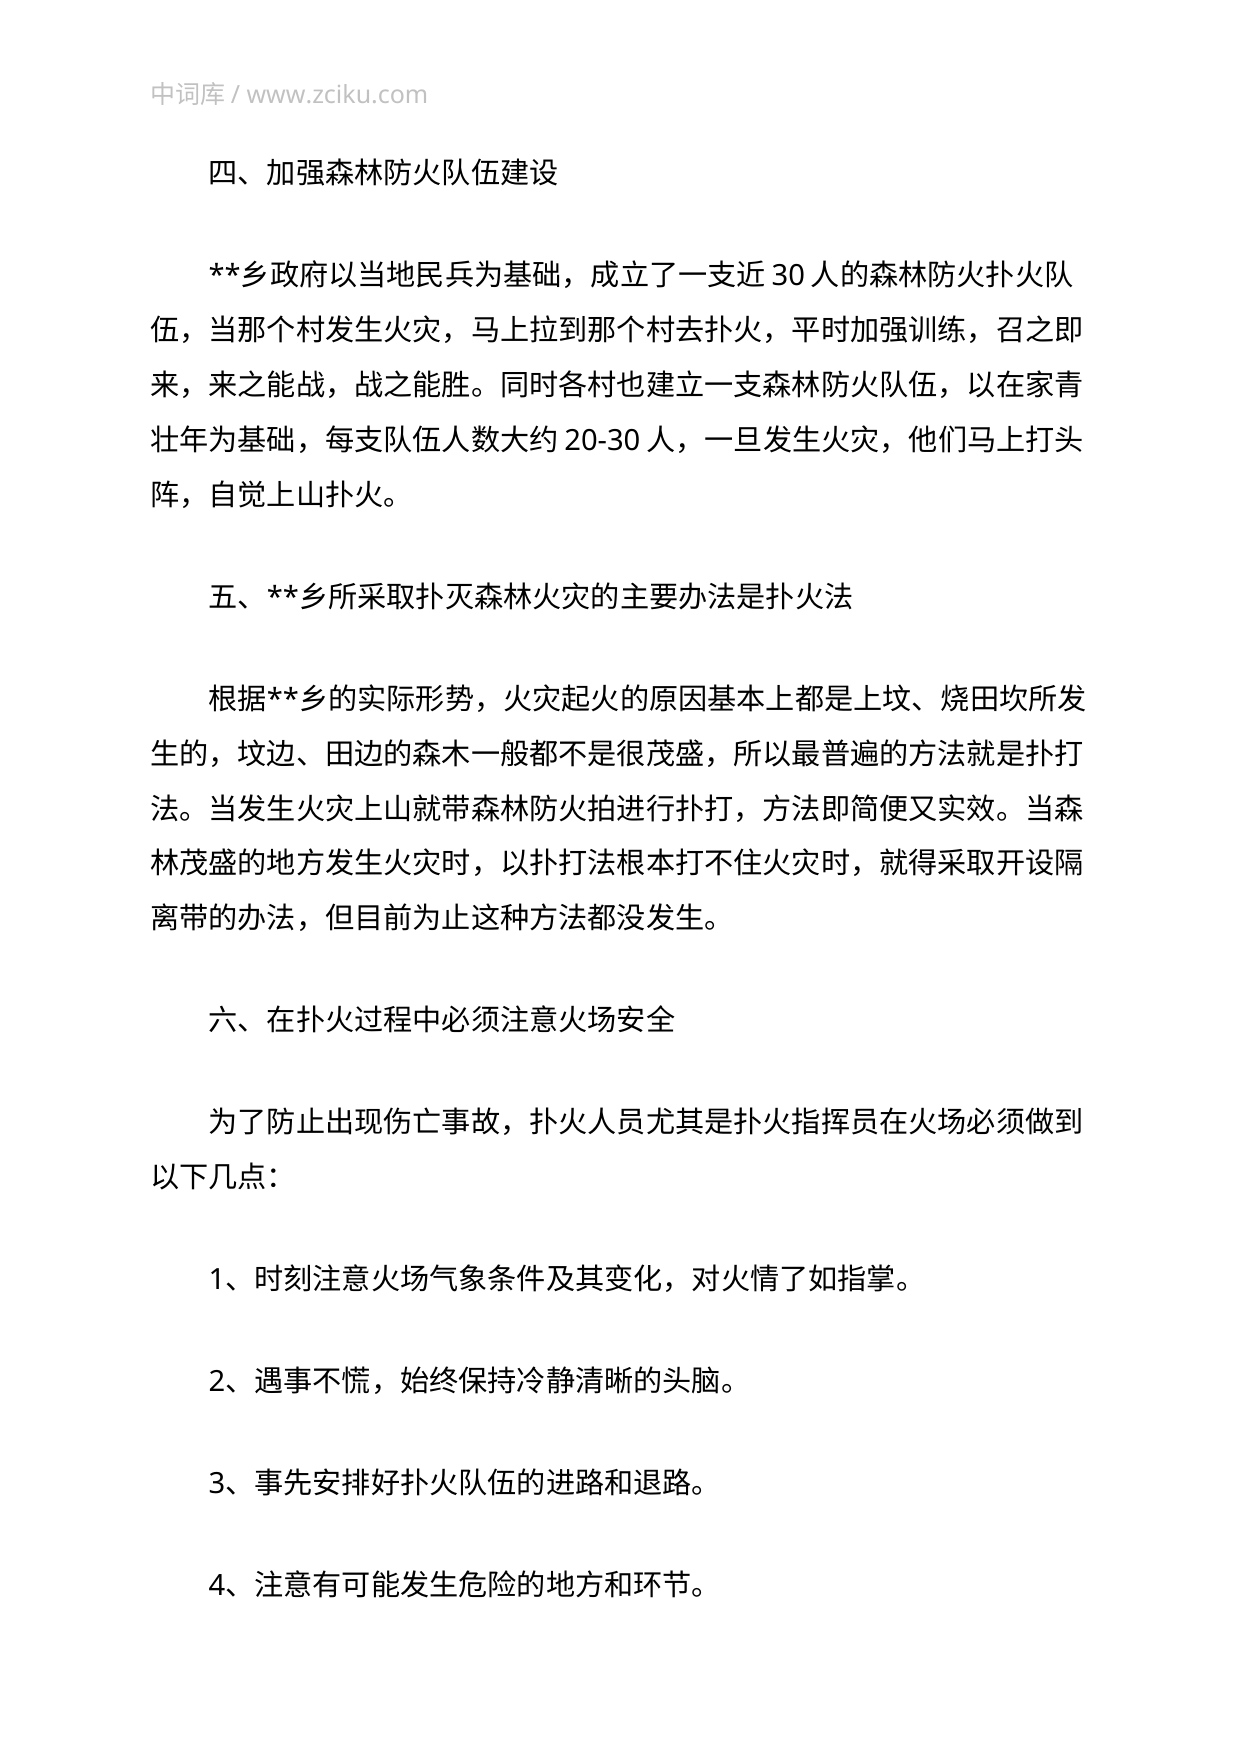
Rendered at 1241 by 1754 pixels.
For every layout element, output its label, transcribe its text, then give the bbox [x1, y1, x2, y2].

text **乡政府以当地民兵为基础，成立了一支近30人的森林防火扑火队伍，当那个村发生火灾，马上拉到那个村去扑火，平时加强训练，召之即来，来之能战，战之能胜。同时各村也建立一支森林防火队伍，以在家青壮年为基础，每支队伍人数大约20-30人，一旦发生火灾，他们马上打头阵，自觉上山扑火。 [150, 252, 1090, 514]
text 3、事先安排好扑火队伍的进路和退路。 [150, 1459, 1090, 1502]
text 4、注意有可能发生危险的地方和环节。 [150, 1561, 1090, 1603]
text 五、**乡所采取扑灭森林火灾的主要办法是扑火法 [150, 573, 1090, 616]
text 根据**乡的实际形势，火灾起火的原因基本上都是上坟、烧田坎所发生的，坟边、田边的森木一般都不是很茂盛，所以最普遍的方法就是扑打法。当发生火灾上山就带森林防火拍进行扑打，方法即简便又实效。当森林茂盛的地方发生火灾时，以扑打法根本打不住火灾时，就得采取开设隔离带的办法，但目前为止这种方法都没发生。 [150, 675, 1090, 937]
text 1、时刻注意火场气象条件及其变化，对火情了如指掌。 [150, 1255, 1090, 1298]
text 四、加强森林防火队伍建设 [150, 150, 1090, 192]
text 2、遇事不慌，始终保持冷静清晰的头脑。 [150, 1357, 1090, 1399]
text 为了防止出现伤亡事故，扑火人员尤其是扑火指挥员在火场必须做到以下几点： [150, 1098, 1090, 1196]
text 六、在扑火过程中必须注意火场安全 [150, 997, 1090, 1039]
